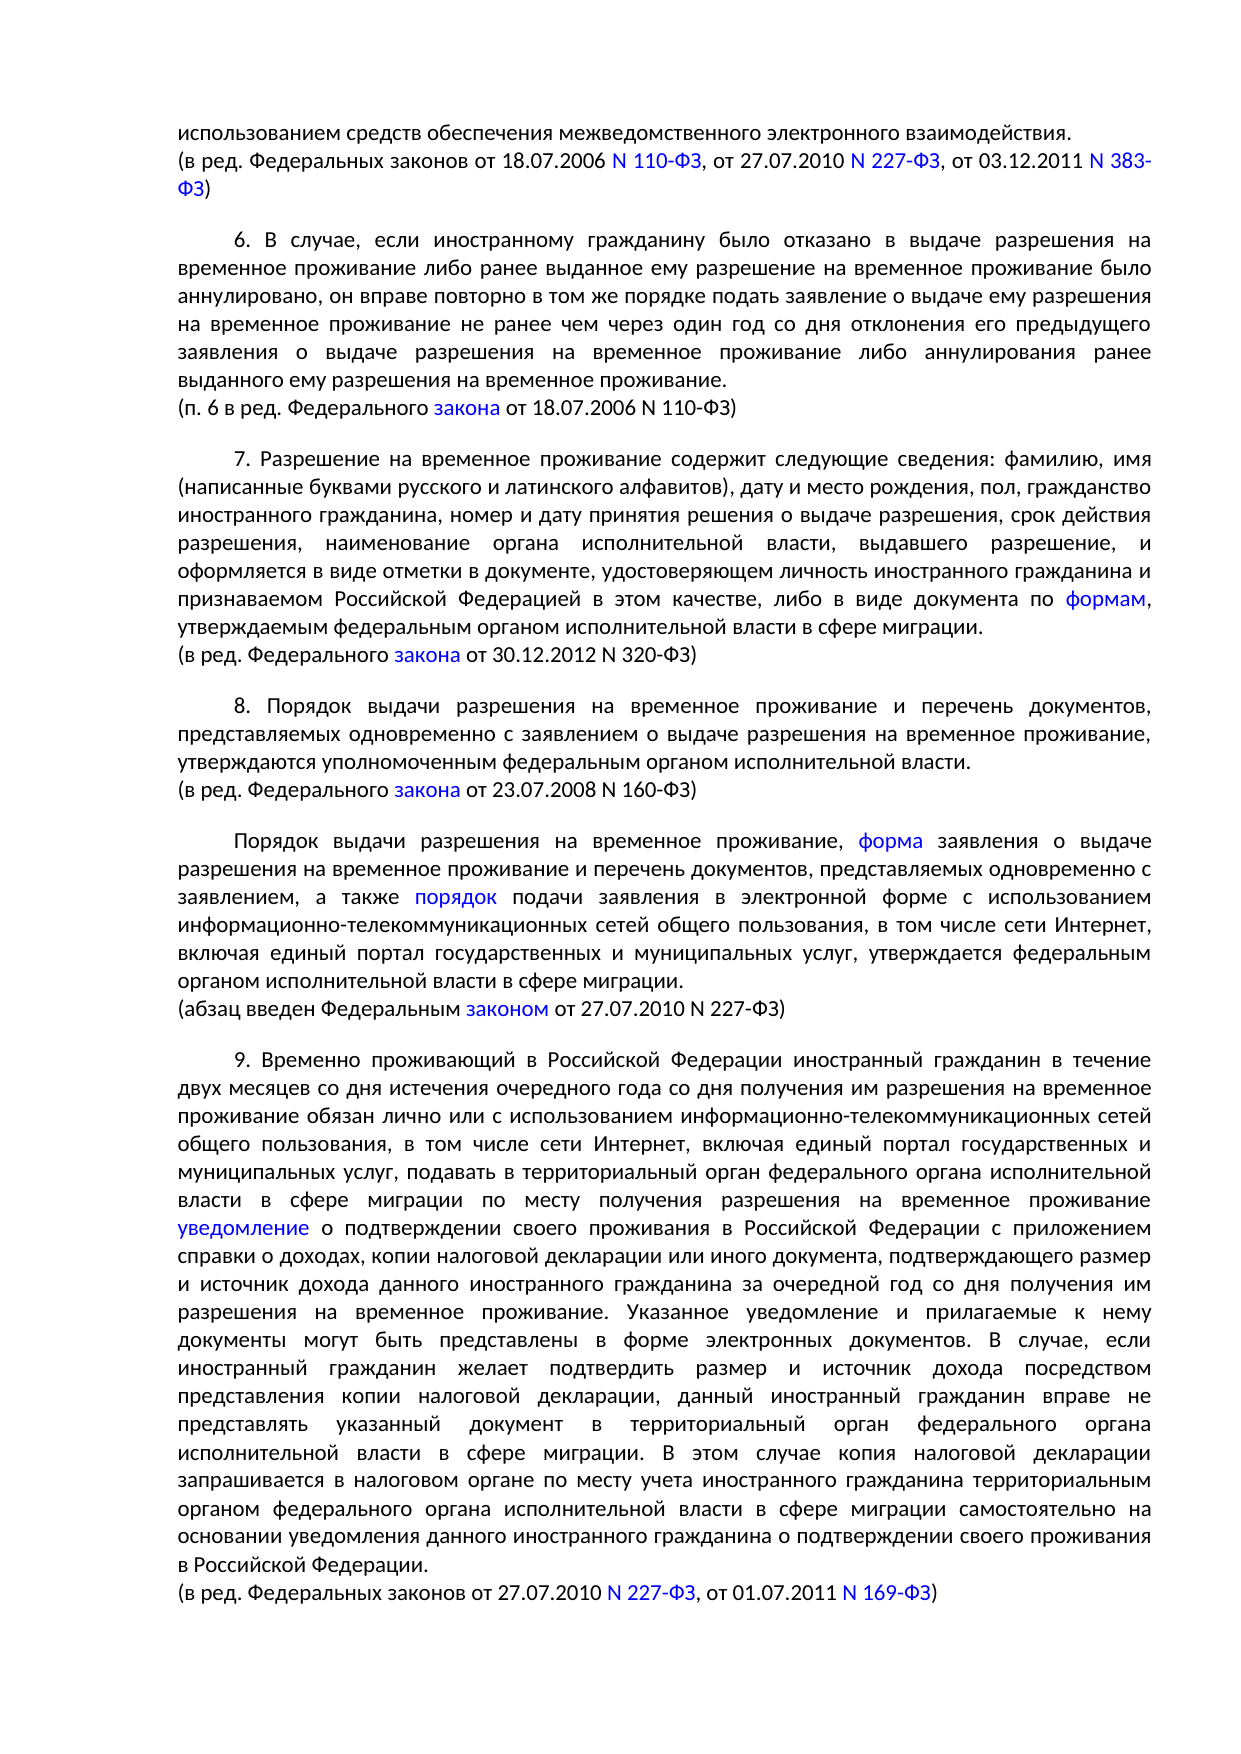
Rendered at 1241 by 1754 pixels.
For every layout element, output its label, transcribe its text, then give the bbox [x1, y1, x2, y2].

text (п. 6 в ред. Федерального закона от 18.07.2006 N 110-ФЗ) [177, 393, 1152, 421]
text (в ред. Федеральных законов от 27.07.2010 N 227-ФЗ, от 01.07.2011 N 169-ФЗ) [177, 1578, 1152, 1606]
text (абзац введен Федеральным законом от 27.07.2010 N 227-ФЗ) [177, 994, 1152, 1022]
text (в ред. Федерального закона от 23.07.2008 N 160-ФЗ) [177, 775, 1152, 803]
text 9. Временно проживающий в Российской Федерации иностранный гражданин в течение двух месяцев со дня истечения очередного года со дня получения им разрешения на временное проживание обязан лично или с использованием информационно-телекоммуникационных сетей общего пользования, в том числе сети Интернет, включая единый портал государственных и муниципальных услуг, подавать в территориальный орган федерального органа исполнительной власти в сфере миграции по месту получения разрешения на временное проживание уведомление о подтверждении своего проживания в Российской Федерации с приложением справки о доходах, копии налоговой декларации или иного документа, подтверждающего размер и источник дохода данного иностранного гражданина за очередной год со дня получения им разрешения на временное проживание. Указанное уведомление и прилагаемые к нему документы могут быть представлены в форме электронных документов. В случае, если иностранный гражданин желает подтвердить размер и источник дохода посредством представления копии налоговой декларации, данный иностранный гражданин вправе не представлять указанный документ в территориальный орган федерального органа исполнительной власти в сфере миграции. В этом случае копия налоговой декларации запрашивается в налоговом органе по месту учета иностранного гражданина территориальным органом федерального органа исполнительной власти в сфере миграции самостоятельно на основании уведомления данного иностранного гражданина о подтверждении своего проживания в Российской Федерации. [177, 1045, 1152, 1578]
text 7. Разрешение на временное проживание содержит следующие сведения: фамилию, имя (написанные буквами русского и латинского алфавитов), дату и место рождения, пол, гражданство иностранного гражданина, номер и дату принятия решения о выдаче разрешения, срок действия разрешения, наименование органа исполнительной власти, выдавшего разрешение, и оформляется в виде отметки в документе, удостоверяющем личность иностранного гражданина и признаваемом Российской Федерацией в этом качестве, либо в виде документа по формам, утверждаемым федеральным органом исполнительной власти в сфере миграции. [177, 444, 1152, 640]
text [177, 118, 1152, 146]
text 8. Порядок выдачи разрешения на временное проживание и перечень документов, представляемых одновременно с заявлением о выдаче разрешения на временное проживание, утверждаются уполномоченным федеральным органом исполнительной власти. [177, 691, 1152, 775]
text 6. В случае, если иностранному гражданину было отказано в выдаче разрешения на временное проживание либо ранее выданное ему разрешение на временное проживание было аннулировано, он вправе повторно в том же порядке подать заявление о выдаче ему разрешения на временное проживание не ранее чем через один год со дня отклонения его предыдущего заявления о выдаче разрешения на временное проживание либо аннулирования ранее выданного ему разрешения на временное проживание. [177, 225, 1152, 393]
text Порядок выдачи разрешения на временное проживание, форма заявления о выдаче разрешения на временное проживание и перечень документов, представляемых одновременно с заявлением, а также порядок подачи заявления в электронной форме с использованием информационно-телекоммуникационных сетей общего пользования, в том числе сети Интернет, включая единый портал государственных и муниципальных услуг, утверждается федеральным органом исполнительной власти в сфере миграции. [177, 826, 1152, 994]
text (в ред. Федеральных законов от 18.07.2006 N 110-ФЗ, от 27.07.2010 N 227-ФЗ, от 03.12.2011 N 383-ФЗ) [177, 146, 1152, 202]
text (в ред. Федерального закона от 30.12.2012 N 320-ФЗ) [177, 640, 1152, 668]
